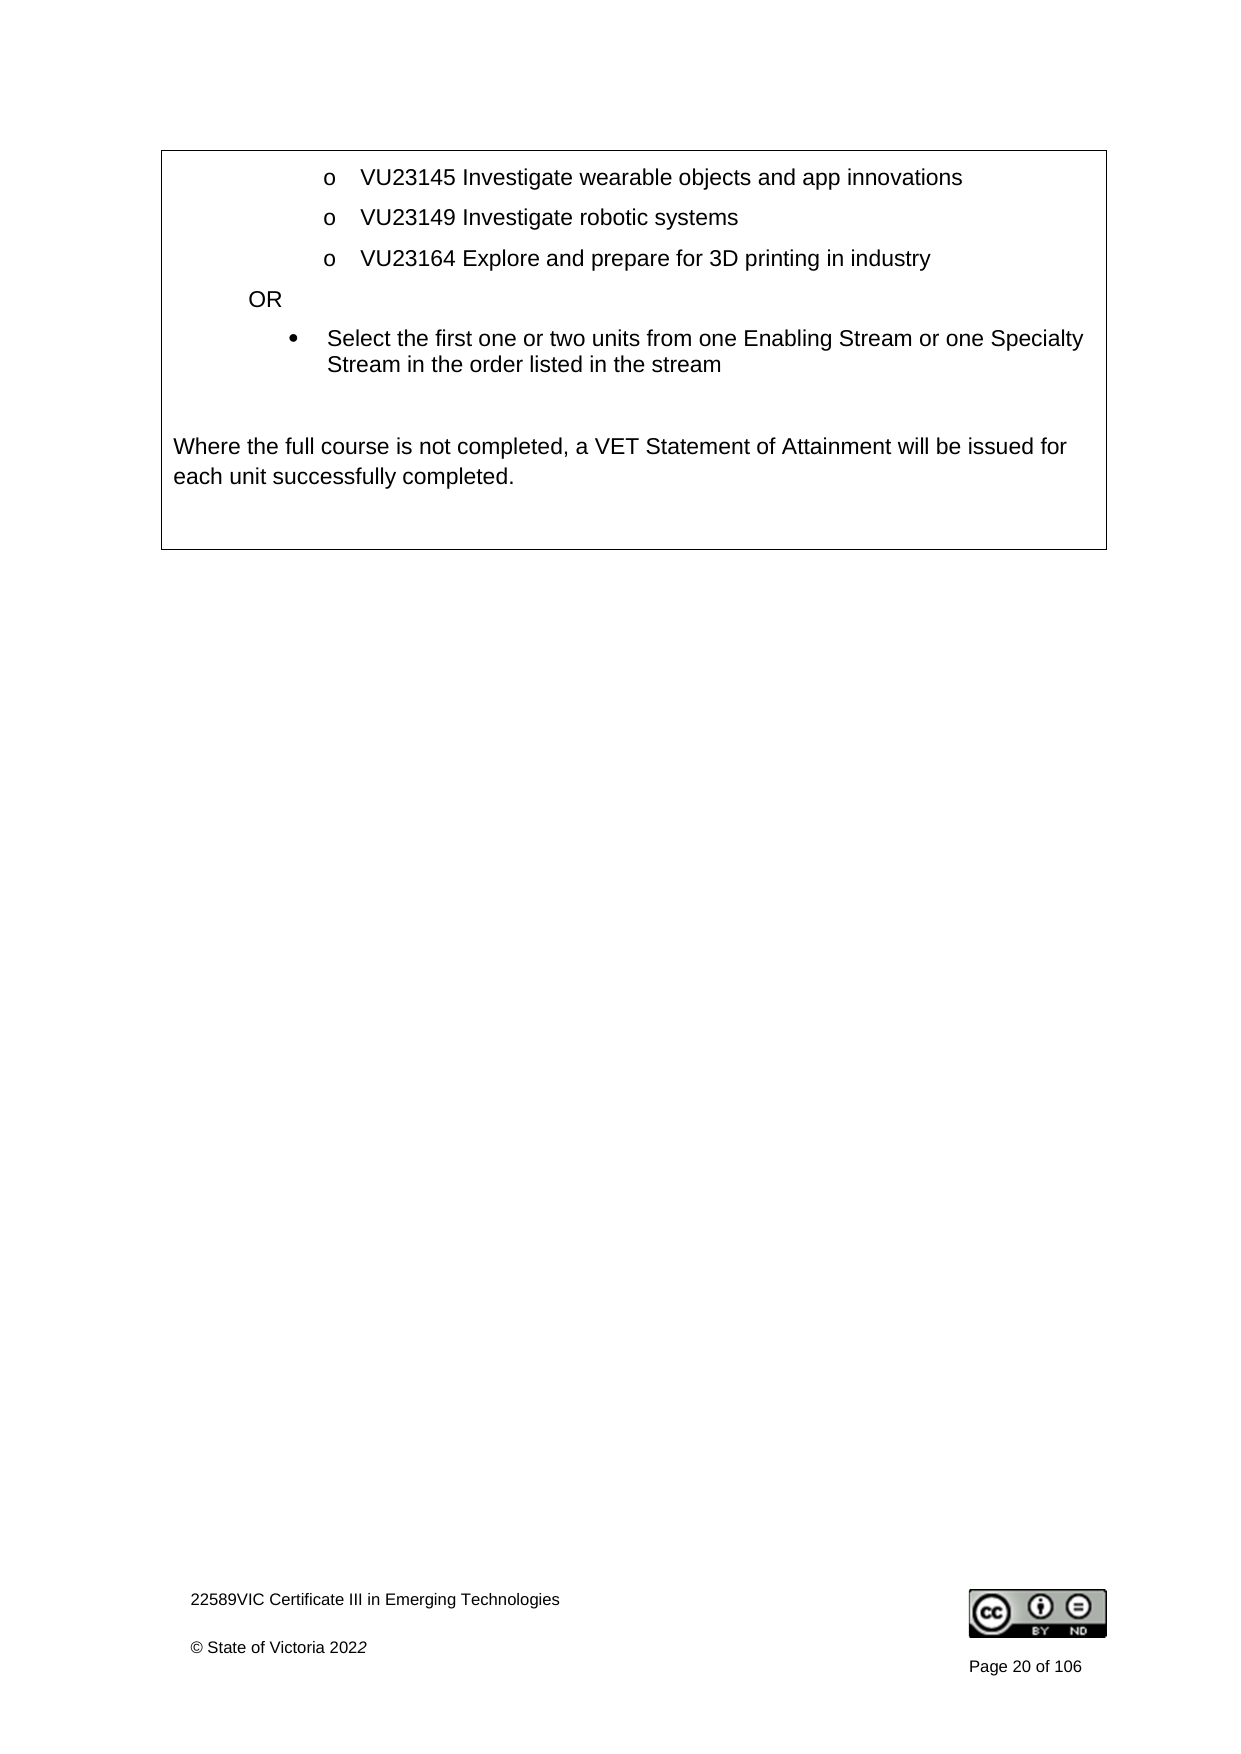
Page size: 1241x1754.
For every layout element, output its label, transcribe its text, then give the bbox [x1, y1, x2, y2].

picture [968, 1589, 1107, 1638]
